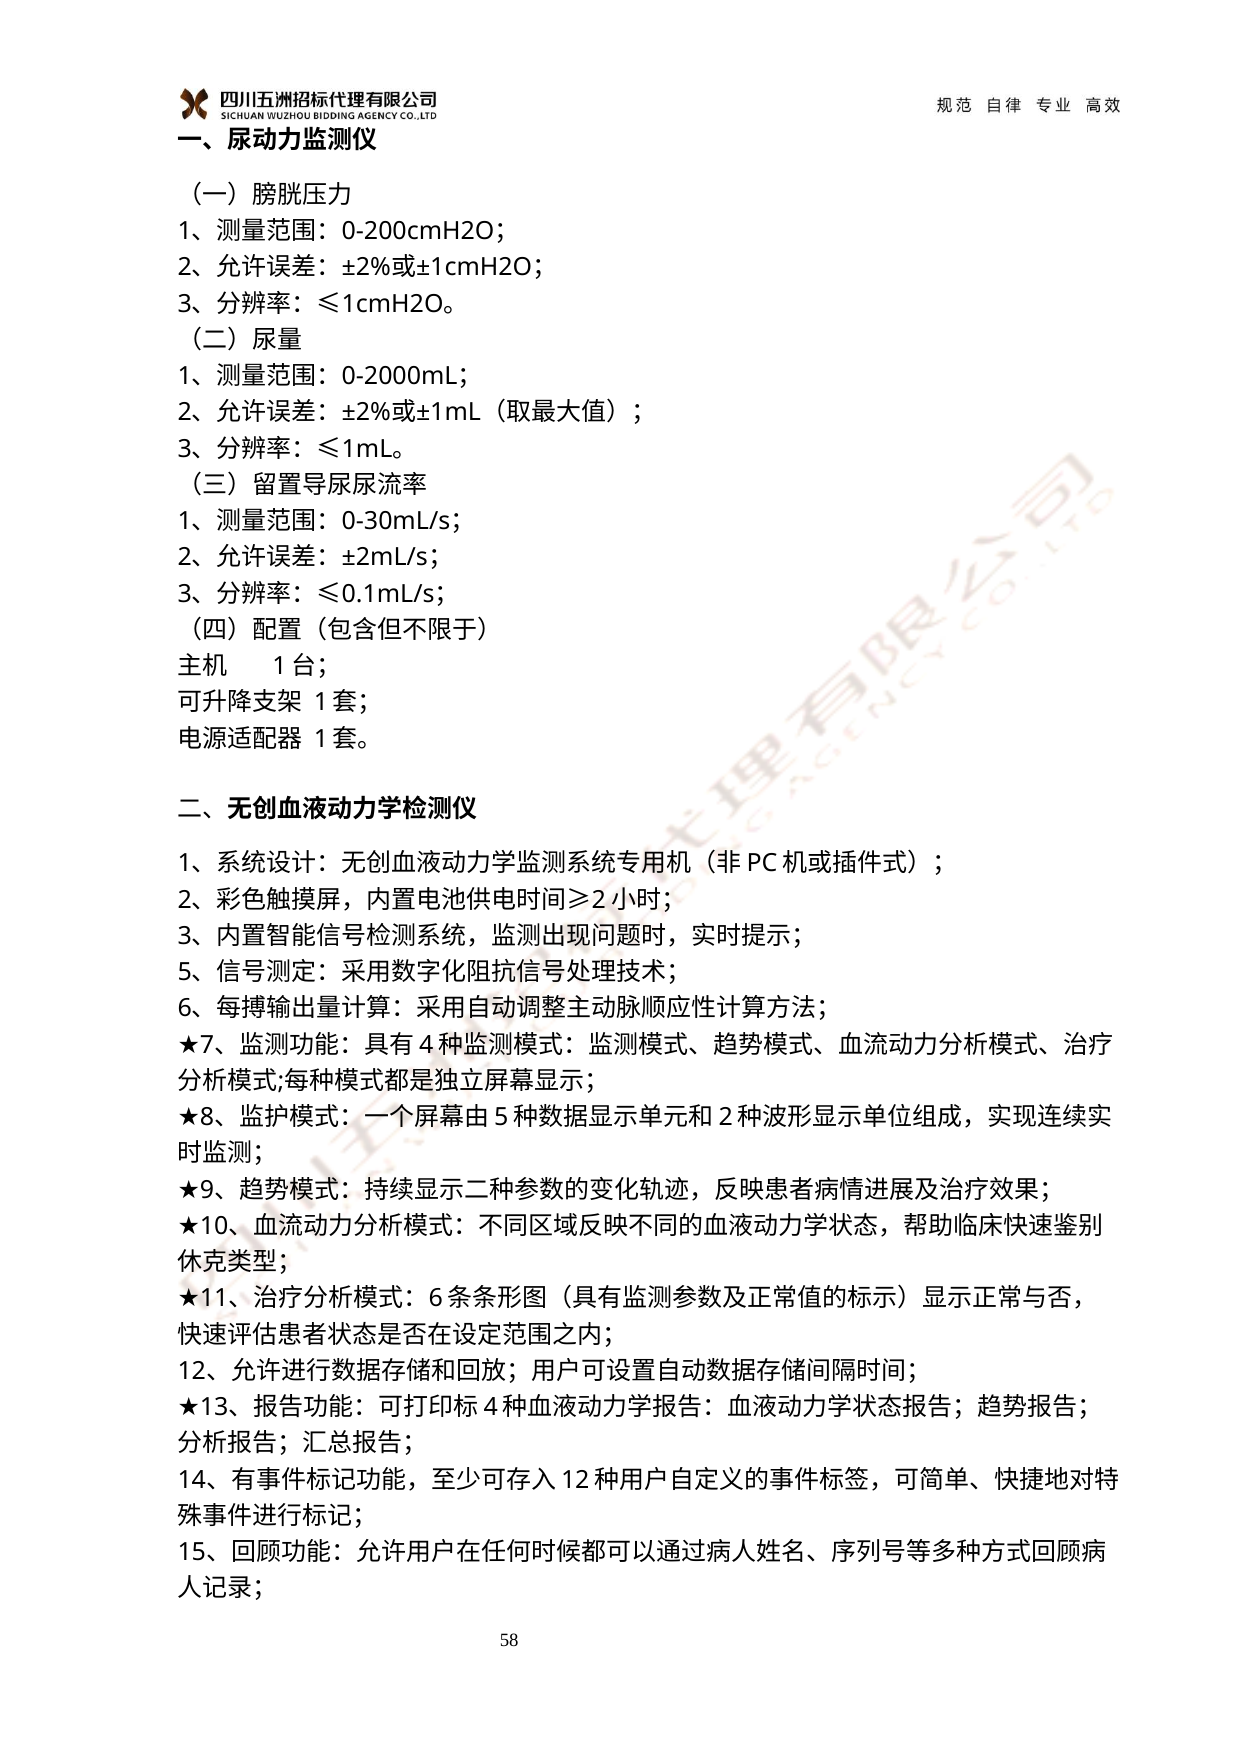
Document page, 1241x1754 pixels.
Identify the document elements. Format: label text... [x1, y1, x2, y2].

text 6、每搏输出量计算：采用自动调整主动脉顺应性计算方法； [177, 988, 1122, 1024]
text ★9、趋势模式：持续显示二种参数的变化轨迹，反映患者病情进展及治疗效果； [177, 1169, 1122, 1205]
text 14、有事件标记功能，至少可存入12种用户自定义的事件标签，可简单、快捷地对特殊事件进行标记； [177, 1459, 1122, 1532]
text 15、回顾功能：允许用户在任何时候都可以通过病人姓名、序列号等多种方式回顾病人记录； [177, 1532, 1122, 1604]
text 3、内置智能信号检测系统，监测出现问题时，实时提示； [177, 915, 1122, 952]
picture [180, 88, 1120, 120]
text 12、允许进行数据存储和回放；用户可设置自动数据存储间隔时间； [177, 1350, 1122, 1387]
list 尿动力监测仪 [177, 120, 1122, 156]
text 1、系统设计：无创血液动力学监测系统专用机（非PC机或插件式）； [177, 843, 1122, 879]
list 无创血液动力学检测仪 [177, 788, 1122, 825]
text ★8、监护模式：一个屏幕由5种数据显示单元和2种波形显示单位组成，实现连续实时监测； [177, 1097, 1122, 1169]
text ★10、血流动力分析模式：不同区域反映不同的血液动力学状态，帮助临床快速鉴别休克类型； [177, 1205, 1122, 1278]
text 2、彩色触摸屏，内置电池供电时间≥2小时； [177, 879, 1122, 915]
text （一）膀胱压力 1、测量范围：0-200cmH2O； 2、允许误差：±2%或±1cmH2O； 3、分辨率：≤1cmH2O。 （二）尿量 1、测量范围：0-2000mL； 2、允许误差：±2%或±1mL（取最大值）； 3、分辨率：≤1mL。 （三）留置导尿尿流率 1、测量范围：0-30mL/s； 2、允许误差：±2mL/s； 3、分辨率：≤0.1mL/s； （四）配置（包含但不限于） 主机 1台； [177, 174, 1122, 682]
text ★13、报告功能：可打印标4种血液动力学报告：血液动力学状态报告；趋势报告；分析报告；汇总报告； [177, 1387, 1122, 1459]
text ★11、治疗分析模式：6条条形图（具有监测参数及正常值的标示）显示正常与否，快速评估患者状态是否在设定范围之内； [177, 1278, 1122, 1350]
text 5、信号测定：采用数字化阻抗信号处理技术； [177, 952, 1122, 988]
text 可升降支架 1套； 电源适配器 1套。 [177, 682, 1122, 754]
text ★7、监测功能：具有4种监测模式：监测模式、趋势模式、血流动力分析模式、治疗分析模式;每种模式都是独立屏幕显示； [177, 1024, 1122, 1097]
